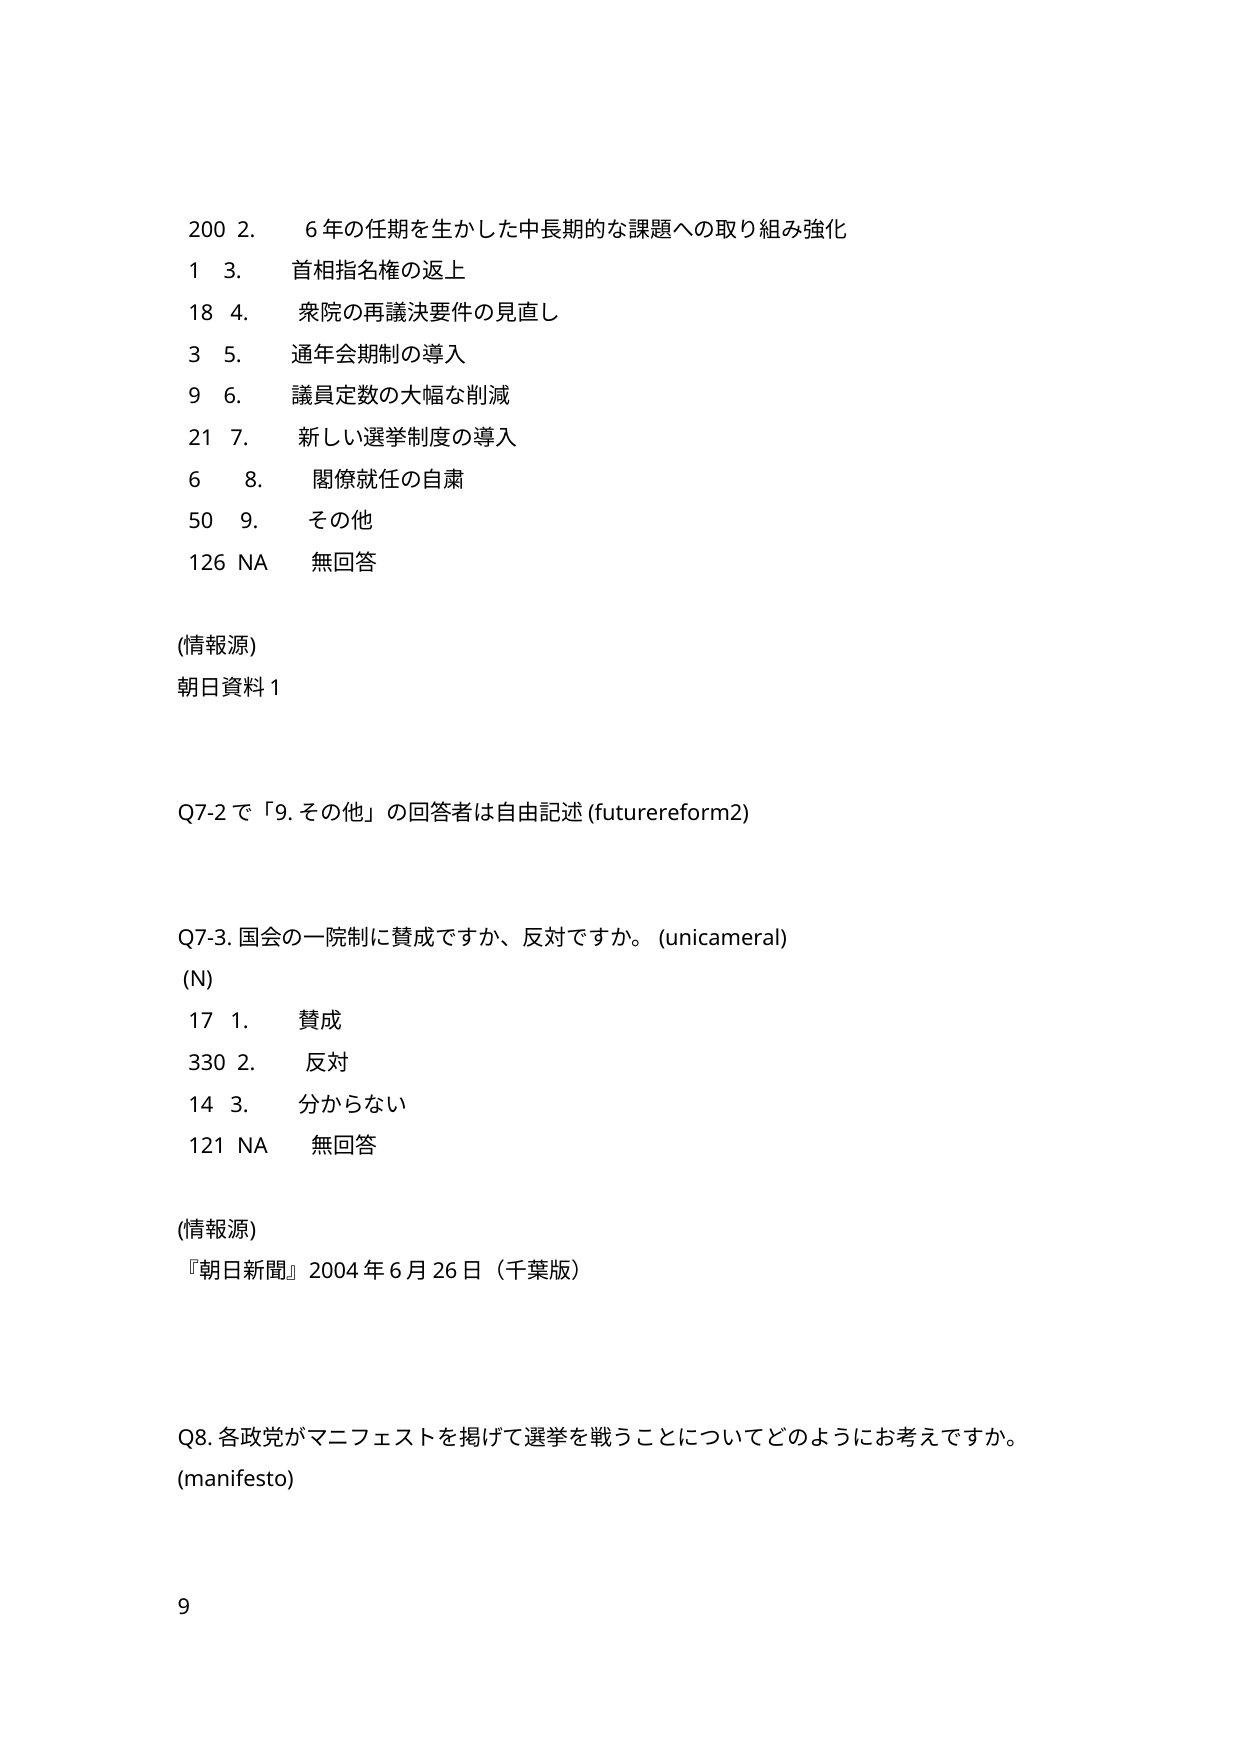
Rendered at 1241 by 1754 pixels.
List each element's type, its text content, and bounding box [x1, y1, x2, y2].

text 9 6. 議員定数の大幅な削減 [177, 373, 1063, 415]
text (N) 17 1. 賛成 330 2. 反対 14 3. 分からない [177, 957, 1063, 1123]
text Q7-3. 国会の一院制に賛成ですか、反対ですか。 (unicameral) [177, 915, 1063, 957]
text 126 NA 無回答 [177, 540, 1063, 582]
text 3 5. 通年会期制の導入 [177, 332, 1063, 373]
text 1 3. 首相指名権の返上 [177, 248, 1063, 290]
text 朝日資料1 [177, 665, 1063, 707]
text 『朝日新聞』2004年6月26日（千葉版） [177, 1248, 1063, 1290]
text Q8. 各政党がマニフェストを掲げて選挙を戦うことについてどのようにお考えですか。 (manifesto) [177, 1415, 1063, 1498]
text 6 8. 閣僚就任の自粛 [177, 457, 1063, 498]
text Q7-2で「9. その他」の回答者は自由記述 (futurereform2) [177, 790, 1063, 832]
text 18 4. 衆院の再議決要件の見直し [177, 290, 1063, 332]
text (情報源) [177, 1207, 1063, 1248]
text 200 2. 6年の任期を生かした中長期的な課題への取り組み強化 [177, 207, 1063, 248]
text 50 9. その他 [177, 498, 1063, 540]
text (情報源) [177, 623, 1063, 665]
text 121 NA 無回答 [177, 1123, 1063, 1207]
text 21 7. 新しい選挙制度の導入 [177, 415, 1063, 457]
